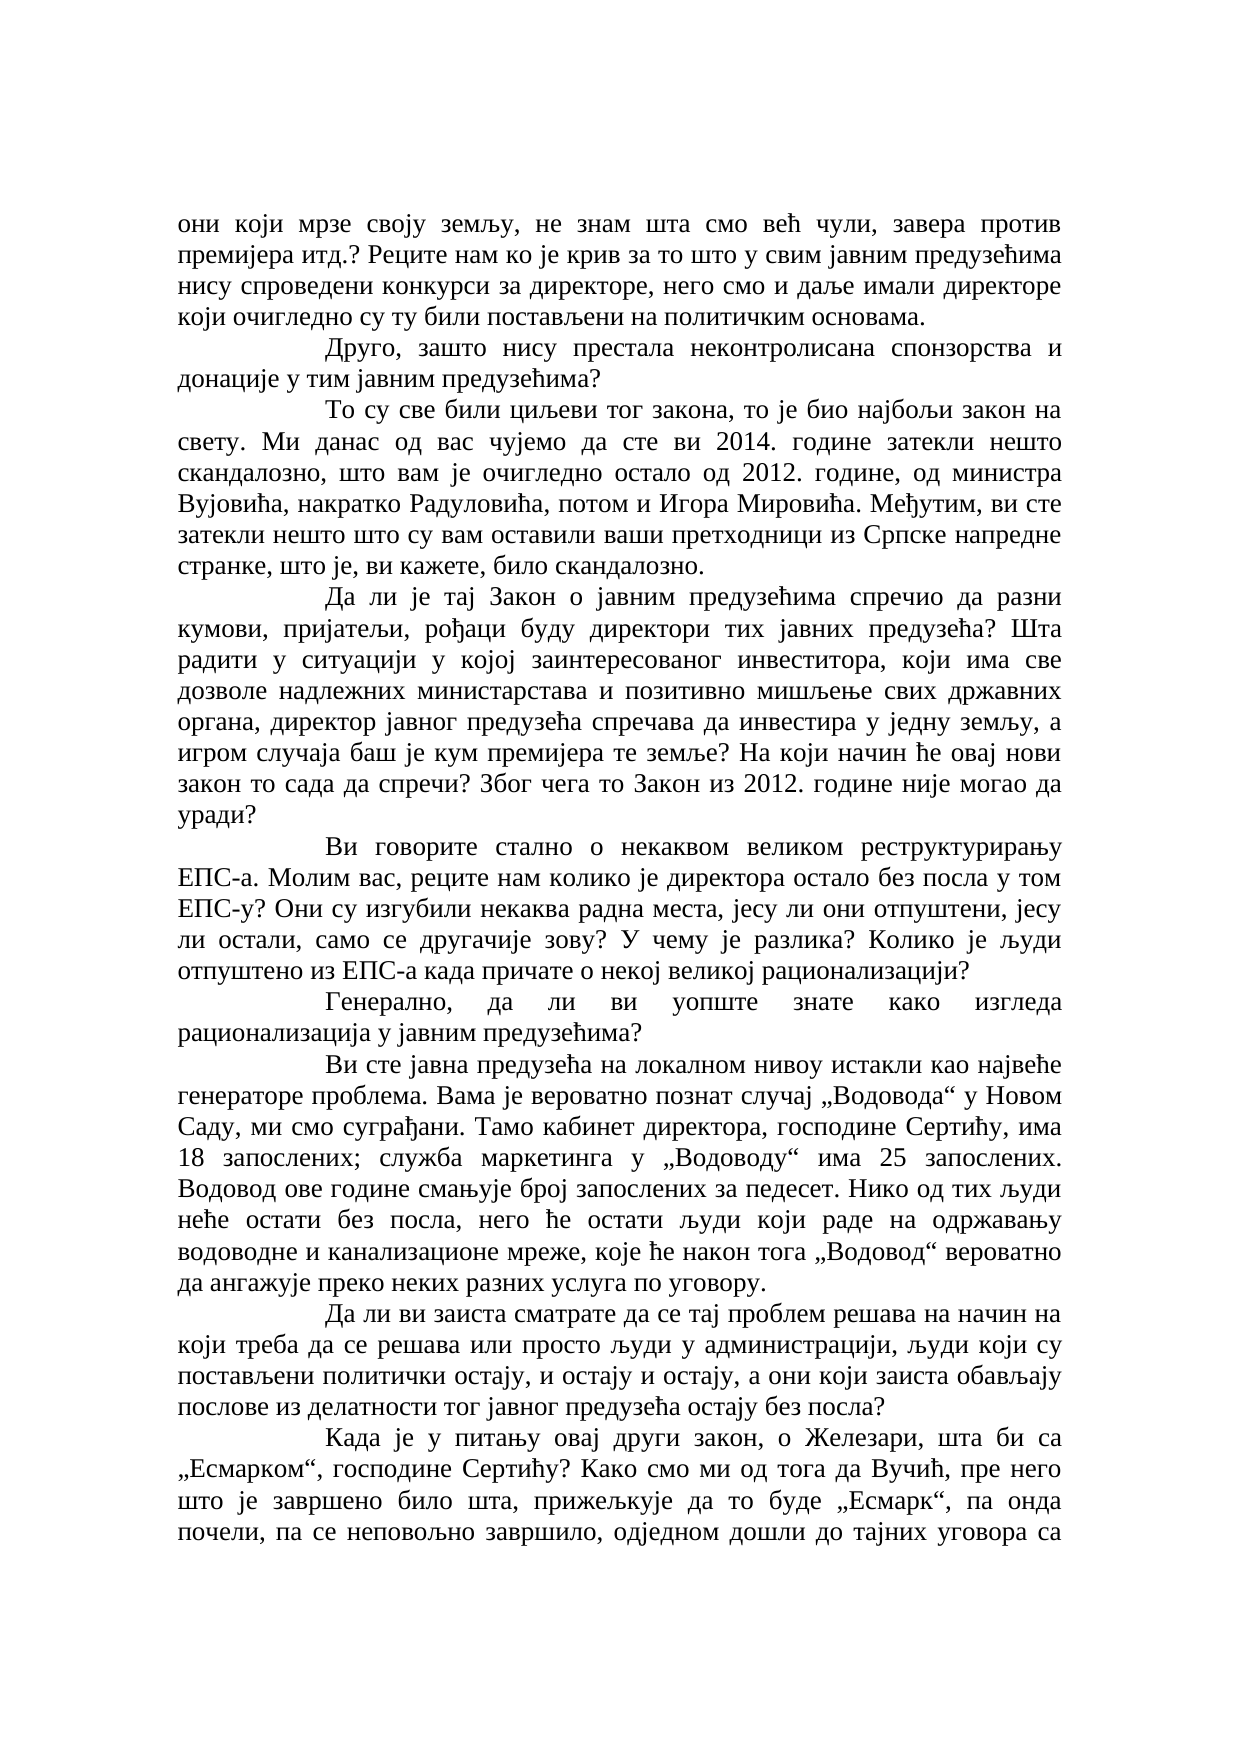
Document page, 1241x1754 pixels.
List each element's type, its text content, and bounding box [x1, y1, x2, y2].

text То су све били циљеви тог закона, то је био најбољи закон на свету. Ми данас од вас чујемо да сте ви 2014. године затекли нешто скандалозно, што вам је очигледно остало од 2012. године, од министра Вујовића, накратко Радуловића, потом и Игора Мировића. Међутим, ви сте затекли нешто што су вам оставили ваши претходници из Српске напредне странке, што је, ви кажете, било скандалозно. [177, 394, 1063, 581]
text Друго, зашто нису престала неконтролисана спонзорства и донације у тим јавним предузећима? [177, 331, 1063, 394]
text Ви говорите стално о некаквом великом реструктурирању ЕПС-а. Молим вас, реците нам колико је директора остало без посла у том ЕПС-у? Они су изгубили некаква радна места, јесу ли они отпуштени, јесу ли остали, само се другачије зову? У чему је разлика? Колико је људи отпуштено из ЕПС-а када причате о некој великој рационализацији? [177, 830, 1063, 985]
text Ви сте јавна предузећа на локалном нивоу истакли као највеће генераторе проблема. Вама је вероватно познат случај „Водовода“ у Новом Саду, ми смо суграђани. Тамо кабинет директора, господине Сертићу, има 18 запослених; служба маркетинга у „Водоводу“ има 25 запослених. Водовод ове године смањује број запослених за педесет. Нико од тих људи неће остати без посла, него ће остати људи који раде на одржавању водоводне и канализационе мреже, које ће након тога „Водовод“ вероватно да ангажује преко неких разних услуга по уговору. [177, 1048, 1063, 1297]
text Да ли је тај Закон о јавним предузећима спречио да разни кумови, пријатељи, рођаци буду директори тих јавних предузећа? Шта радити у ситуацији у којој заинтересованог инвеститора, који има све дозволе надлежних министарстава и позитивно мишљење свих државних органа, директор јавног предузећа спречава да инвестира у једну земљу, а игром случаја баш је кум премијера те земље? На који начин ће овај нови закон то сада да спречи? Због чега то Закон из 2012. године није могао да уради? [177, 581, 1063, 830]
text Да ли ви заиста сматрате да се тај проблем решава на начин на који треба да се решава или просто људи у администрацији, људи који су постављени политички остају, и остају и остају, а они који заиста обављају послове из делатности тог јавног предузећа остају без посла? [177, 1297, 1063, 1421]
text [177, 1421, 1063, 1546]
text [177, 207, 1063, 331]
text Генерално, да ли ви уопште знате како изгледа рационализација у јавним предузећима? [177, 985, 1063, 1048]
